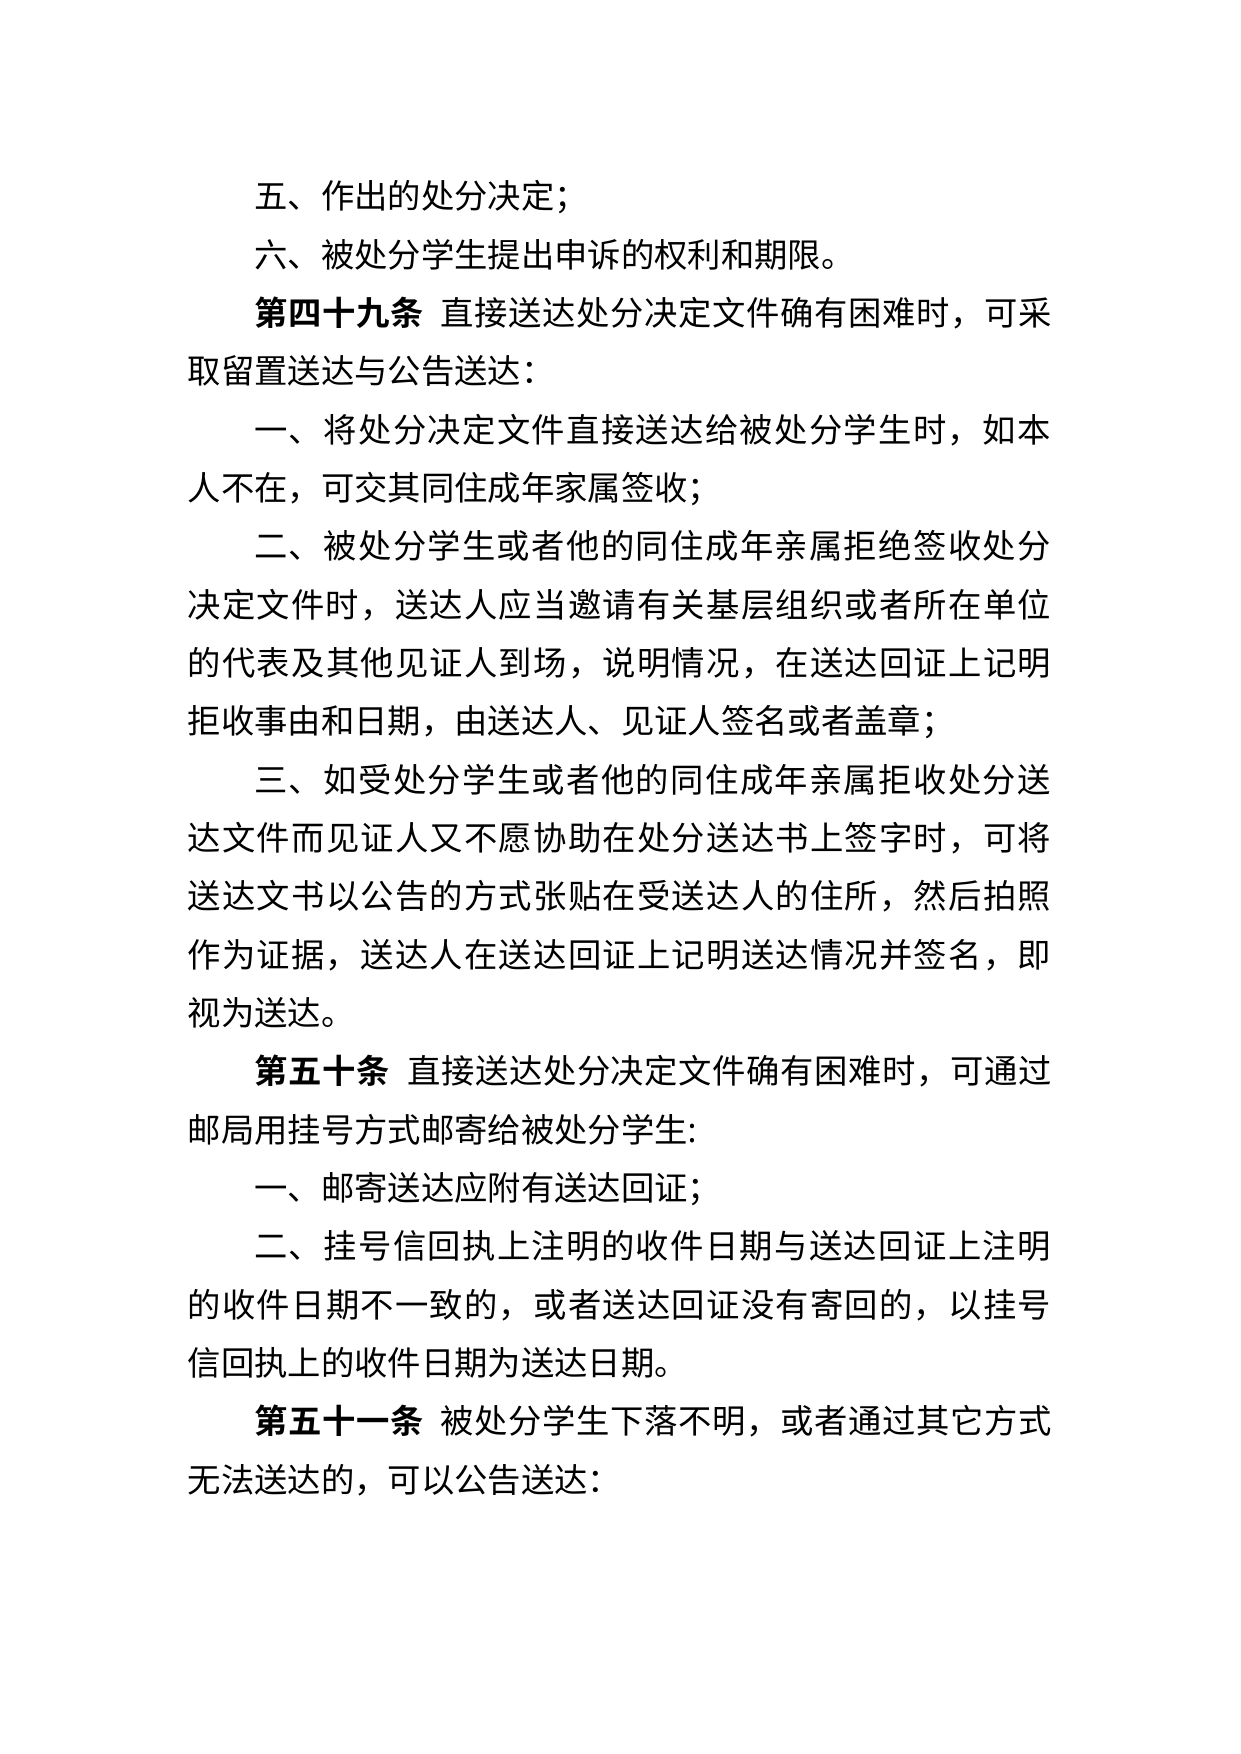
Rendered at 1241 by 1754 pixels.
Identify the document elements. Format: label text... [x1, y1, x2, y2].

text 二、挂号信回执上注明的收件日期与送达回证上注明的收件日期不一致的，或者送达回证没有寄回的，以挂号信回执上的收件日期为送达日期。 [187, 1212, 1053, 1387]
text 一、邮寄送达应附有送达回证； [187, 1154, 1053, 1212]
text 第五十一条 被处分学生下落不明，或者通过其它方式无法送达的，可以公告送达： [187, 1387, 1053, 1504]
text 六、被处分学生提出申诉的权利和期限。 [187, 220, 1053, 279]
text 一、将处分决定文件直接送达给被处分学生时，如本人不在，可交其同住成年家属签收； [187, 395, 1053, 512]
text 五、作出的处分决定； [187, 162, 1053, 220]
text 第四十九条 直接送达处分决定文件确有困难时，可采取留置送达与公告送达： [187, 279, 1053, 395]
text 二、被处分学生或者他的同住成年亲属拒绝签收处分决定文件时，送达人应当邀请有关基层组织或者所在单位的代表及其他见证人到场，说明情况，在送达回证上记明拒收事由和日期，由送达人、见证人签名或者盖章； [187, 512, 1053, 745]
text 第五十条 直接送达处分决定文件确有困难时，可通过邮局用挂号方式邮寄给被处分学生: [187, 1037, 1053, 1154]
text 三、如受处分学生或者他的同住成年亲属拒收处分送达文件而见证人又不愿协助在处分送达书上签字时，可将送达文书以公告的方式张贴在受送达人的住所，然后拍照作为证据，送达人在送达回证上记明送达情况并签名，即视为送达。 [187, 745, 1053, 1037]
